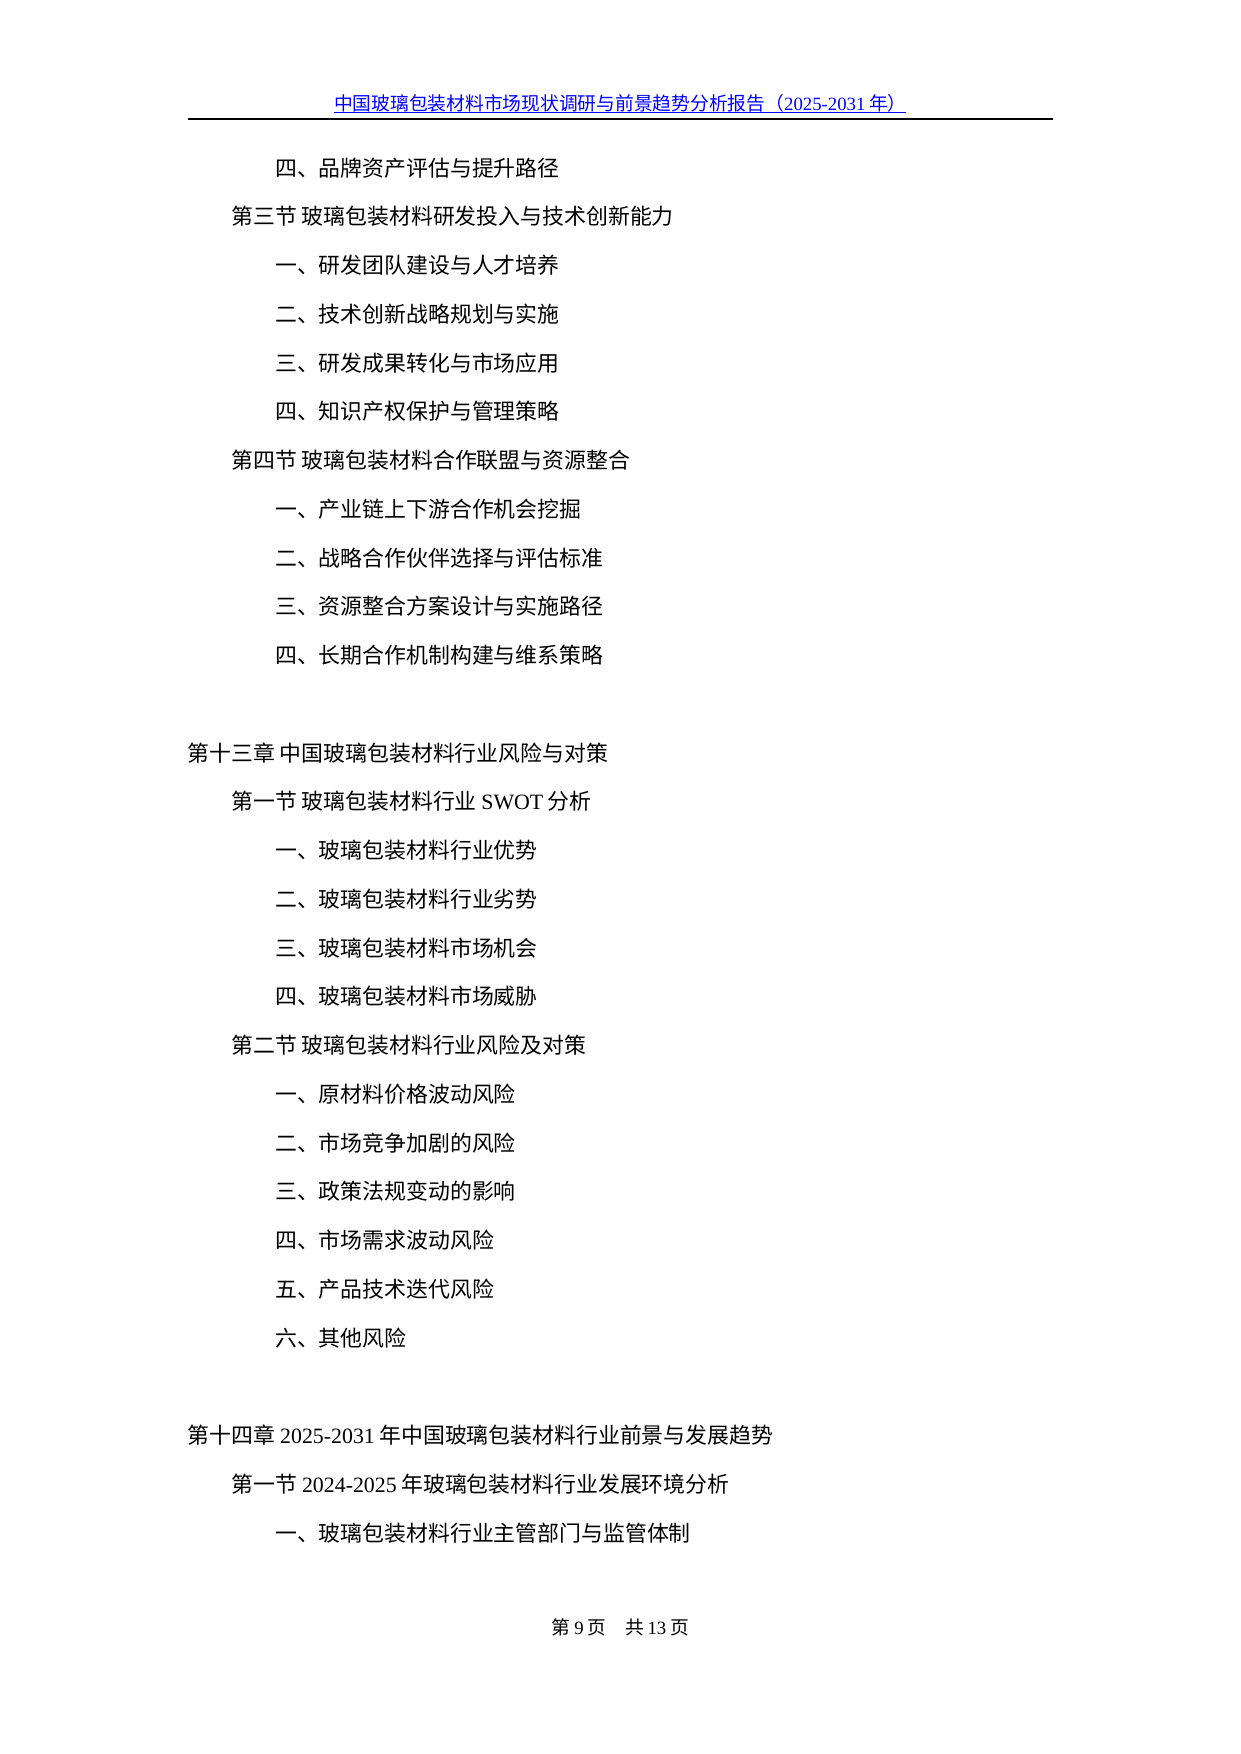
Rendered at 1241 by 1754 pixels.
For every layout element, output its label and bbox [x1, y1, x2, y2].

text [187, 150, 1053, 1548]
